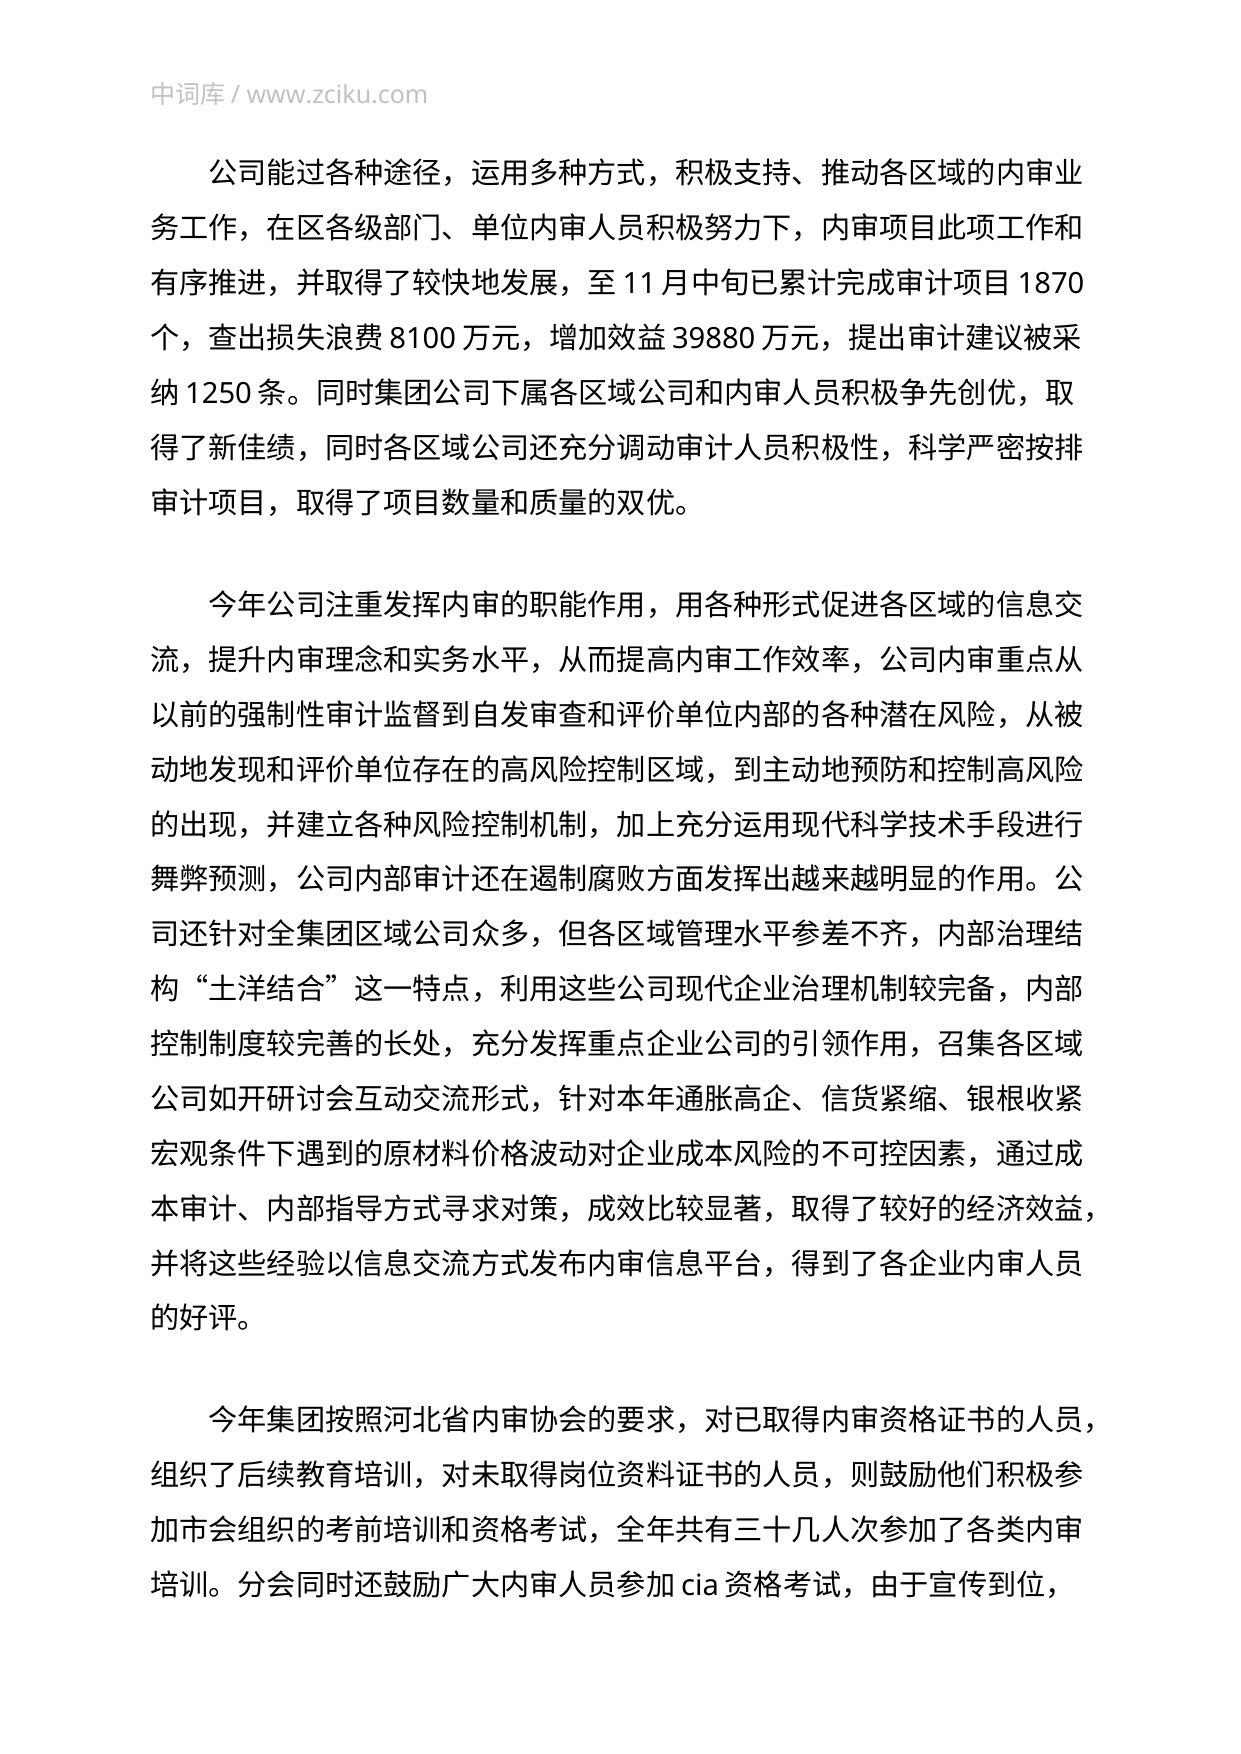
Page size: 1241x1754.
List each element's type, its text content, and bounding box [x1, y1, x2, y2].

text 公司能过各种途径，运用多种方式，积极支持、推动各区域的内审业务工作，在区各级部门、单位内审人员积极努力下，内审项目此项工作和有序推进，并取得了较快地发展，至11月中旬已累计完成审计项目1870个，查出损失浪费8100万元，增加效益39880万元，提出审计建议被采纳1250条。同时集团公司下属各区域公司和内审人员积极争先创优，取得了新佳绩，同时各区域公司还充分调动审计人员积极性，科学严密按排审计项目，取得了项目数量和质量的双优。 [150, 150, 1090, 522]
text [150, 1397, 1090, 1604]
text 今年公司注重发挥内审的职能作用，用各种形式促进各区域的信息交流，提升内审理念和实务水平，从而提高内审工作效率，公司内审重点从以前的强制性审计监督到自发审查和评价单位内部的各种潜在风险，从被动地发现和评价单位存在的高风险控制区域，到主动地预防和控制高风险的出现，并建立各种风险控制机制，加上充分运用现代科学技术手段进行舞弊预测，公司内部审计还在遏制腐败方面发挥出越来越明显的作用。公司还针对全集团区域公司众多，但各区域管理水平参差不齐，内部治理结构“土洋结合”这一特点，利用这些公司现代企业治理机制较完备，内部控制制度较完善的长处，充分发挥重点企业公司的引领作用，召集各区域公司如开研讨会互动交流形式，针对本年通胀高企、信货紧缩、银根收紧宏观条件下遇到的原材料价格波动对企业成本风险的不可控因素，通过成本审计、内部指导方式寻求对策，成效比较显著，取得了较好的经济效益，并将这些经验以信息交流方式发布内审信息平台，得到了各企业内审人员的好评。 [150, 581, 1090, 1337]
